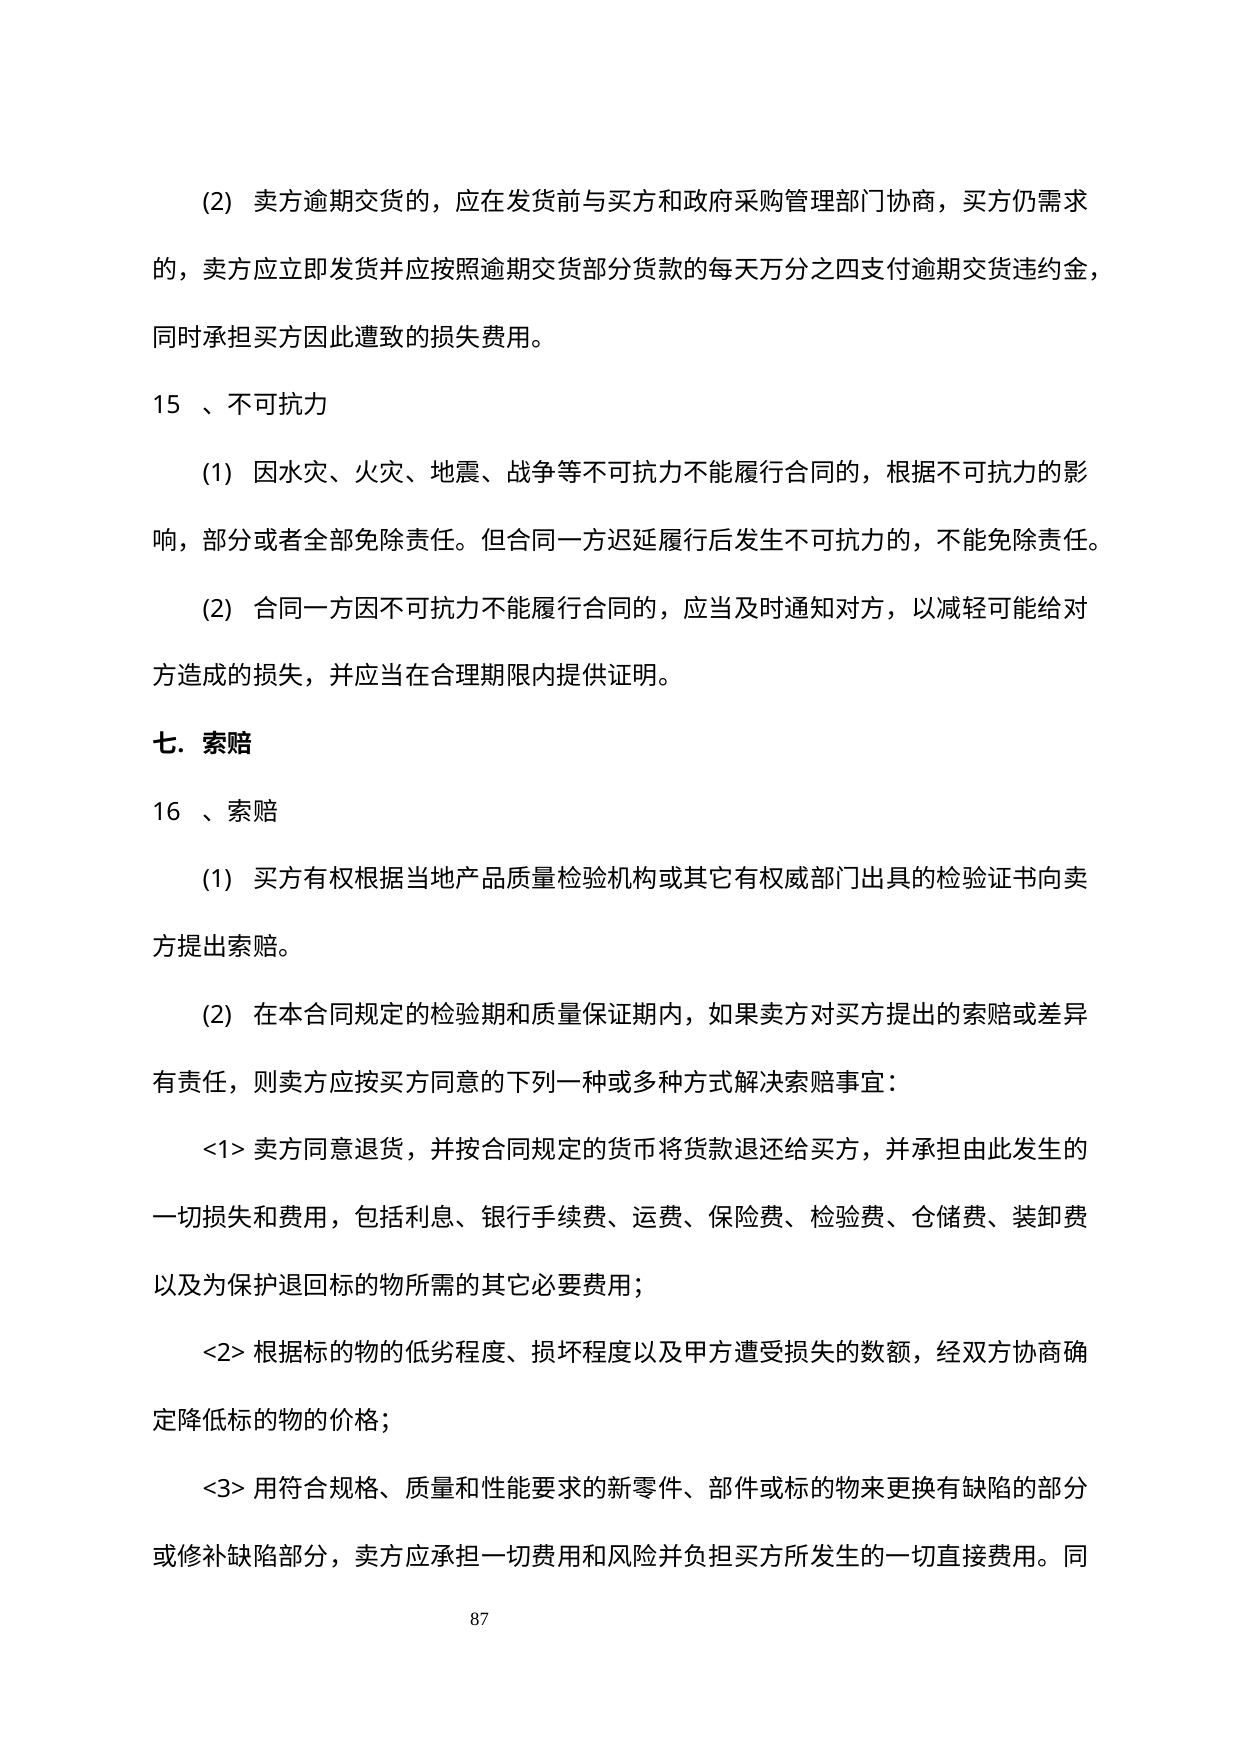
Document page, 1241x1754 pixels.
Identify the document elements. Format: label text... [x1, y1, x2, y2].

text 16、索赔 [152, 775, 1088, 843]
text (1)因水灾、火灾、地震、战争等不可抗力不能履行合同的，根据不可抗力的影响，部分或者全部免除责任。但合同一方迟延履行后发生不可抗力的，不能免除责任。 [152, 437, 1088, 572]
text (2)合同一方因不可抗力不能履行合同的，应当及时通知对方，以减轻可能给对方造成的损失，并应当在合理期限内提供证明。 [152, 572, 1088, 708]
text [152, 1452, 1088, 1588]
text 七.索赔 [152, 708, 1088, 775]
text <2>根据标的物的低劣程度、损坏程度以及甲方遭受损失的数额，经双方协商确定降低标的物的价格； [152, 1317, 1088, 1452]
text <1>卖方同意退货，并按合同规定的货币将货款退还给买方，并承担由此发生的一切损失和费用，包括利息、银行手续费、运费、保险费、检验费、仓储费、装卸费以及为保护退回标的物所需的其它必要费用； [152, 1114, 1088, 1317]
text 15、不可抗力 [152, 369, 1088, 437]
text (2)在本合同规定的检验期和质量保证期内，如果卖方对买方提出的索赔或差异有责任，则卖方应按买方同意的下列一种或多种方式解决索赔事宜： [152, 978, 1088, 1114]
text (1)买方有权根据当地产品质量检验机构或其它有权威部门出具的检验证书向卖方提出索赔。 [152, 843, 1088, 978]
text (2)卖方逾期交货的，应在发货前与买方和政府采购管理部门协商，买方仍需求的，卖方应立即发货并应按照逾期交货部分货款的每天万分之四支付逾期交货违约金，同时承担买方因此遭致的损失费用。 [152, 166, 1088, 369]
